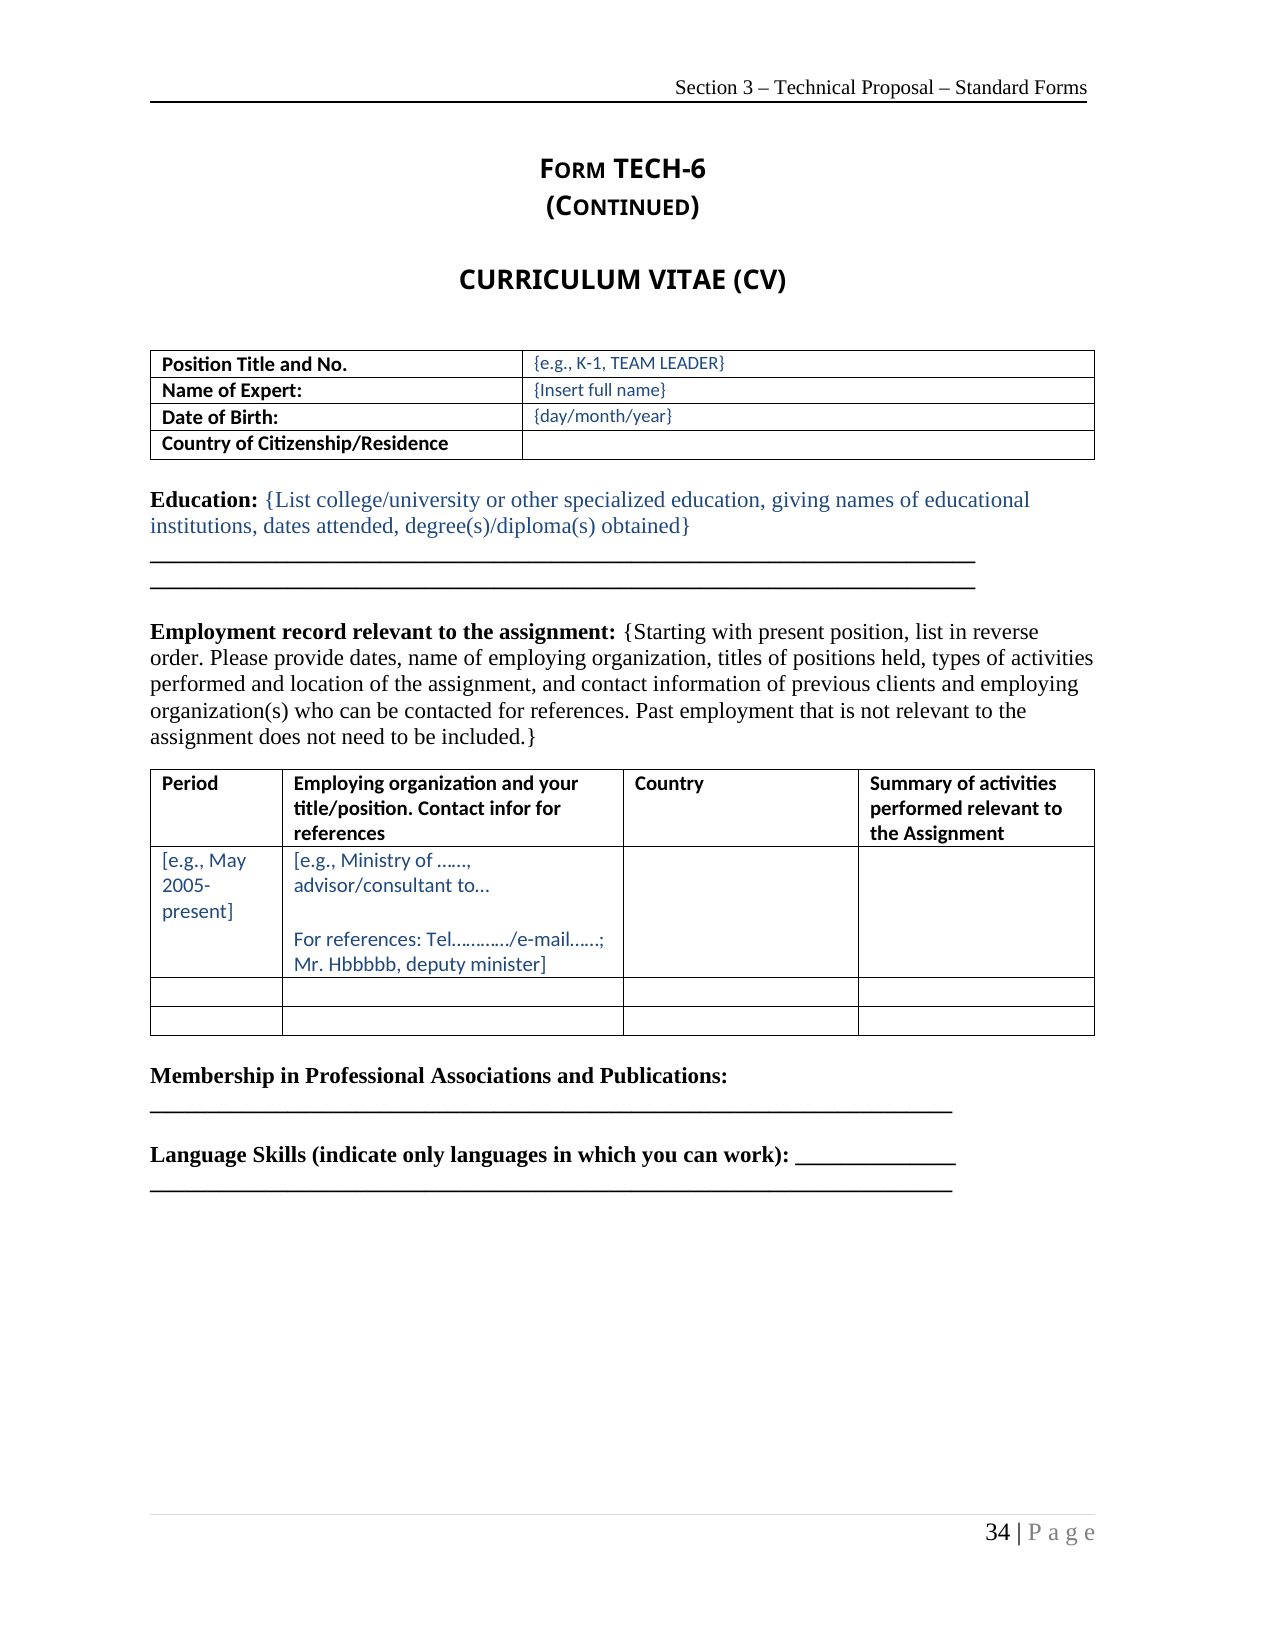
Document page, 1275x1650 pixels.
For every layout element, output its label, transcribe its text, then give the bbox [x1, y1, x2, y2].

table_cell Name of Expert: [151, 378, 522, 403]
table_header {e.g., K-1, TEAM LEADER} [523, 351, 1094, 377]
table_header Position Title and No. [151, 351, 522, 377]
text Membership in Professional Associations and Publications: ______________________________________________________________________ [150, 1062, 1095, 1115]
table_cell Country of Citizenship/Residence [151, 431, 522, 459]
table_cell [624, 978, 858, 1006]
table_cell Date of Birth: [151, 404, 522, 429]
table_cell [e.g., May 2005-present] [151, 847, 282, 977]
table_cell [523, 431, 1094, 459]
table_cell [859, 1007, 1094, 1035]
text ______________________________________________________________________ [150, 1168, 1095, 1194]
table_cell [859, 847, 1094, 977]
text Education: {List college/university or other specialized education, giving names of educational institutions, dates attended, degree(s)/diploma(s) obtained} [150, 486, 1095, 539]
table_cell [151, 978, 282, 1006]
table_header Country [624, 770, 858, 846]
table_cell [624, 1007, 858, 1035]
table_cell [859, 978, 1094, 1006]
table_cell {day/month/year} [523, 404, 1094, 429]
table_cell [283, 978, 623, 1006]
table_cell [283, 1007, 623, 1035]
table_header Summary of activities performed relevant to the Assignment [859, 770, 1094, 846]
table_cell [151, 1007, 282, 1035]
text ________________________________________________________________________ [150, 565, 1095, 591]
table_header Employing organization and your title/position. Contact infor for references [283, 770, 623, 846]
text CURRICULUM VITAE (CV) [150, 261, 1095, 297]
table_cell [624, 847, 858, 977]
text Form TECH-6 [150, 150, 1095, 187]
text ________________________________________________________________________ [150, 539, 1095, 565]
text Language Skills (indicate only languages in which you can work): ______________ [150, 1141, 1095, 1168]
table_header Period [151, 770, 282, 846]
table_cell [e.g., Ministry of ……, advisor/consultant to… For references: Tel…………/e-mail……; Mr. Hbbbbb, deputy minister] [283, 847, 623, 977]
text (Continued) [150, 187, 1095, 224]
text Employment record relevant to the assignment: {Starting with present position, list in reverse order. Please provide dates, name of employing organization, titles of positions held, types of activities performed and location of the assignment, and contact information of previous clients and employing organization(s) who can be contacted for references. Past employment that is not relevant to the assignment does not need to be included.} [150, 618, 1095, 749]
table_cell {Insert full name} [523, 378, 1094, 403]
